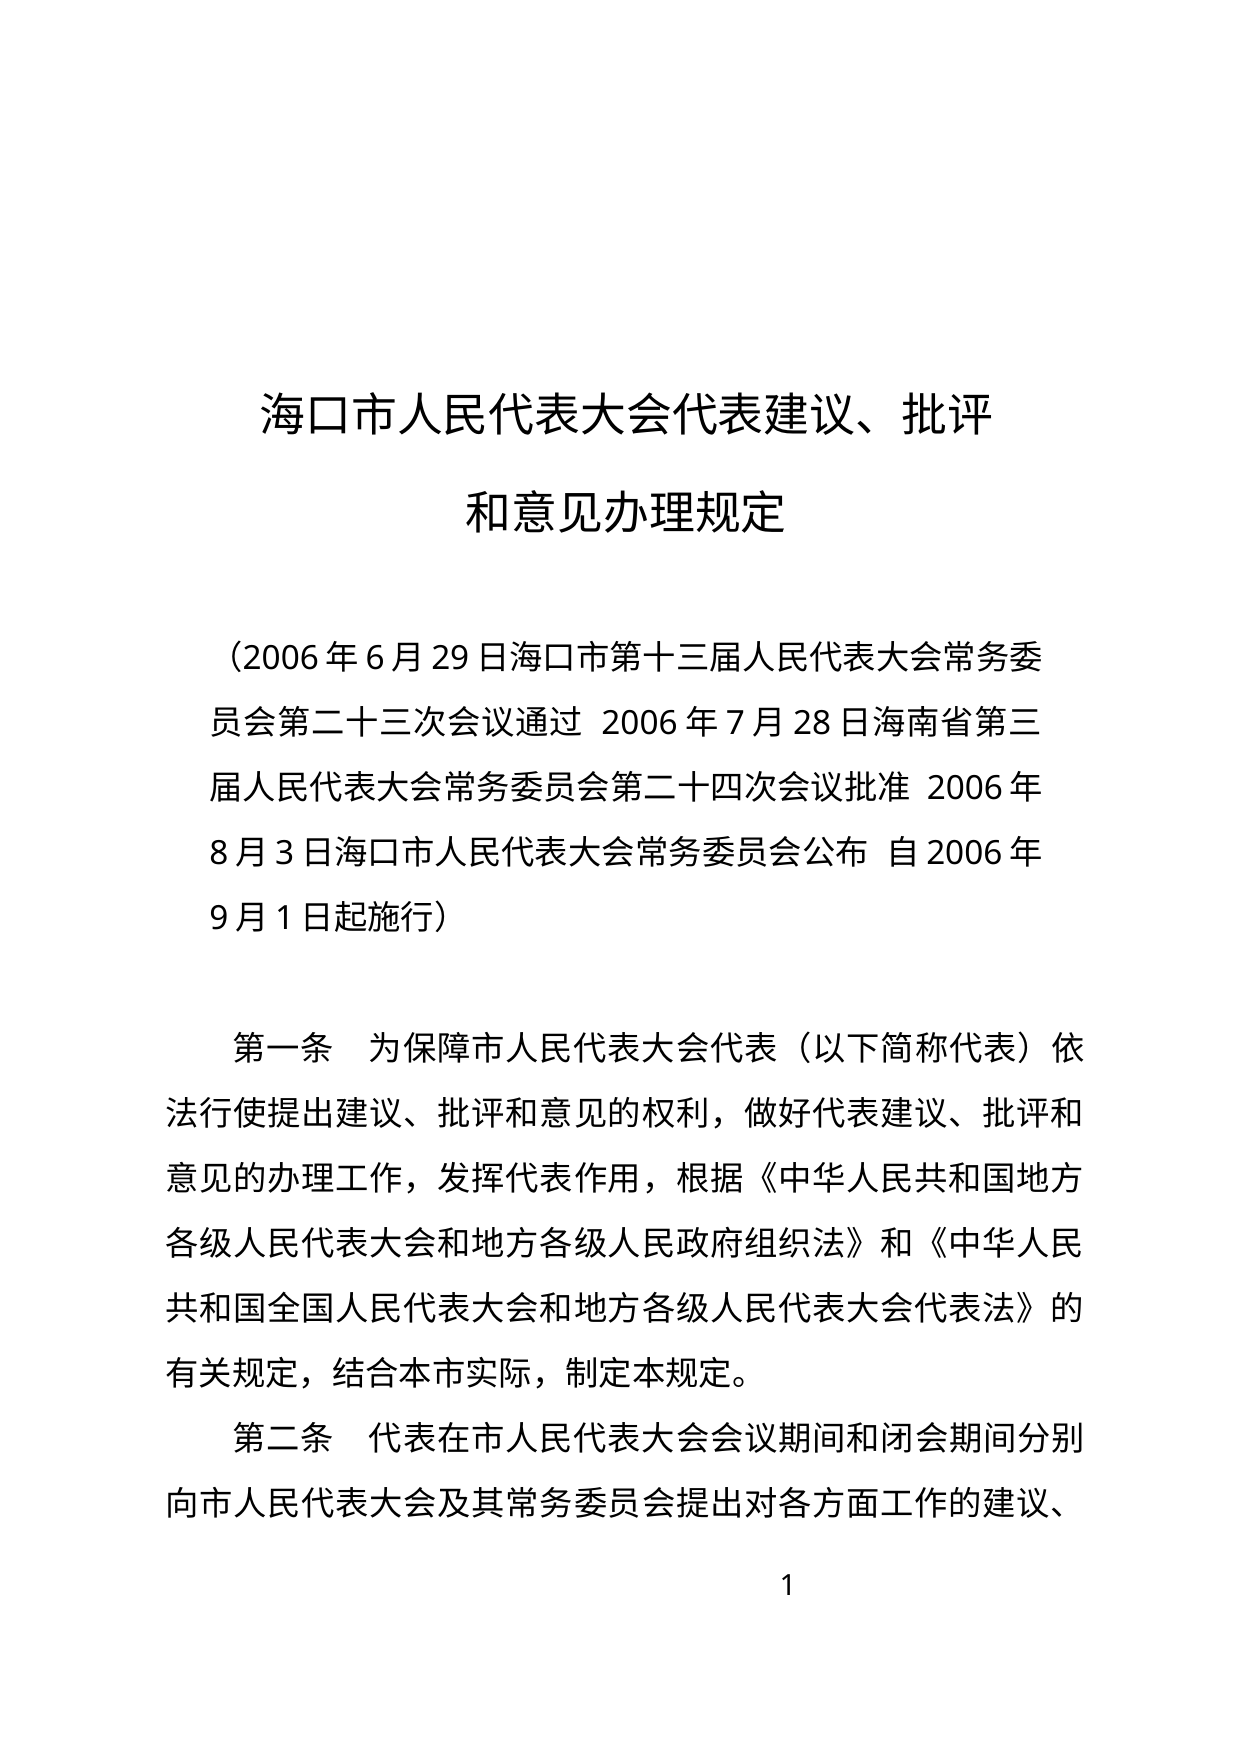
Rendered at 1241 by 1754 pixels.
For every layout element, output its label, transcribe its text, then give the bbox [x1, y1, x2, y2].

text （2006年6月29日海口市第十三届人民代表大会常务委员会第二十三次会议通过 2006年7月28日海南省第三届人民代表大会常务委员会第二十四次会议批准 2006年8月3日海口市人民代表大会常务委员会公布 自2006年9月1日起施行） [209, 623, 1043, 948]
subtitle 和意见办理规定 [165, 460, 1087, 558]
text 第一条 为保障市人民代表大会代表（以下简称代表）依法行使提出建议、批评和意见的权利，做好代表建议、批评和意见的办理工作，发挥代表作用，根据《中华人民共和国地方各级人民代表大会和地方各级人民政府组织法》和《中华人民共和国全国人民代表大会和地方各级人民代表大会代表法》的有关规定，结合本市实际，制定本规定。 [165, 1013, 1087, 1403]
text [165, 1403, 1087, 1533]
subtitle 海口市人民代表大会代表建议、批评 [165, 363, 1087, 460]
